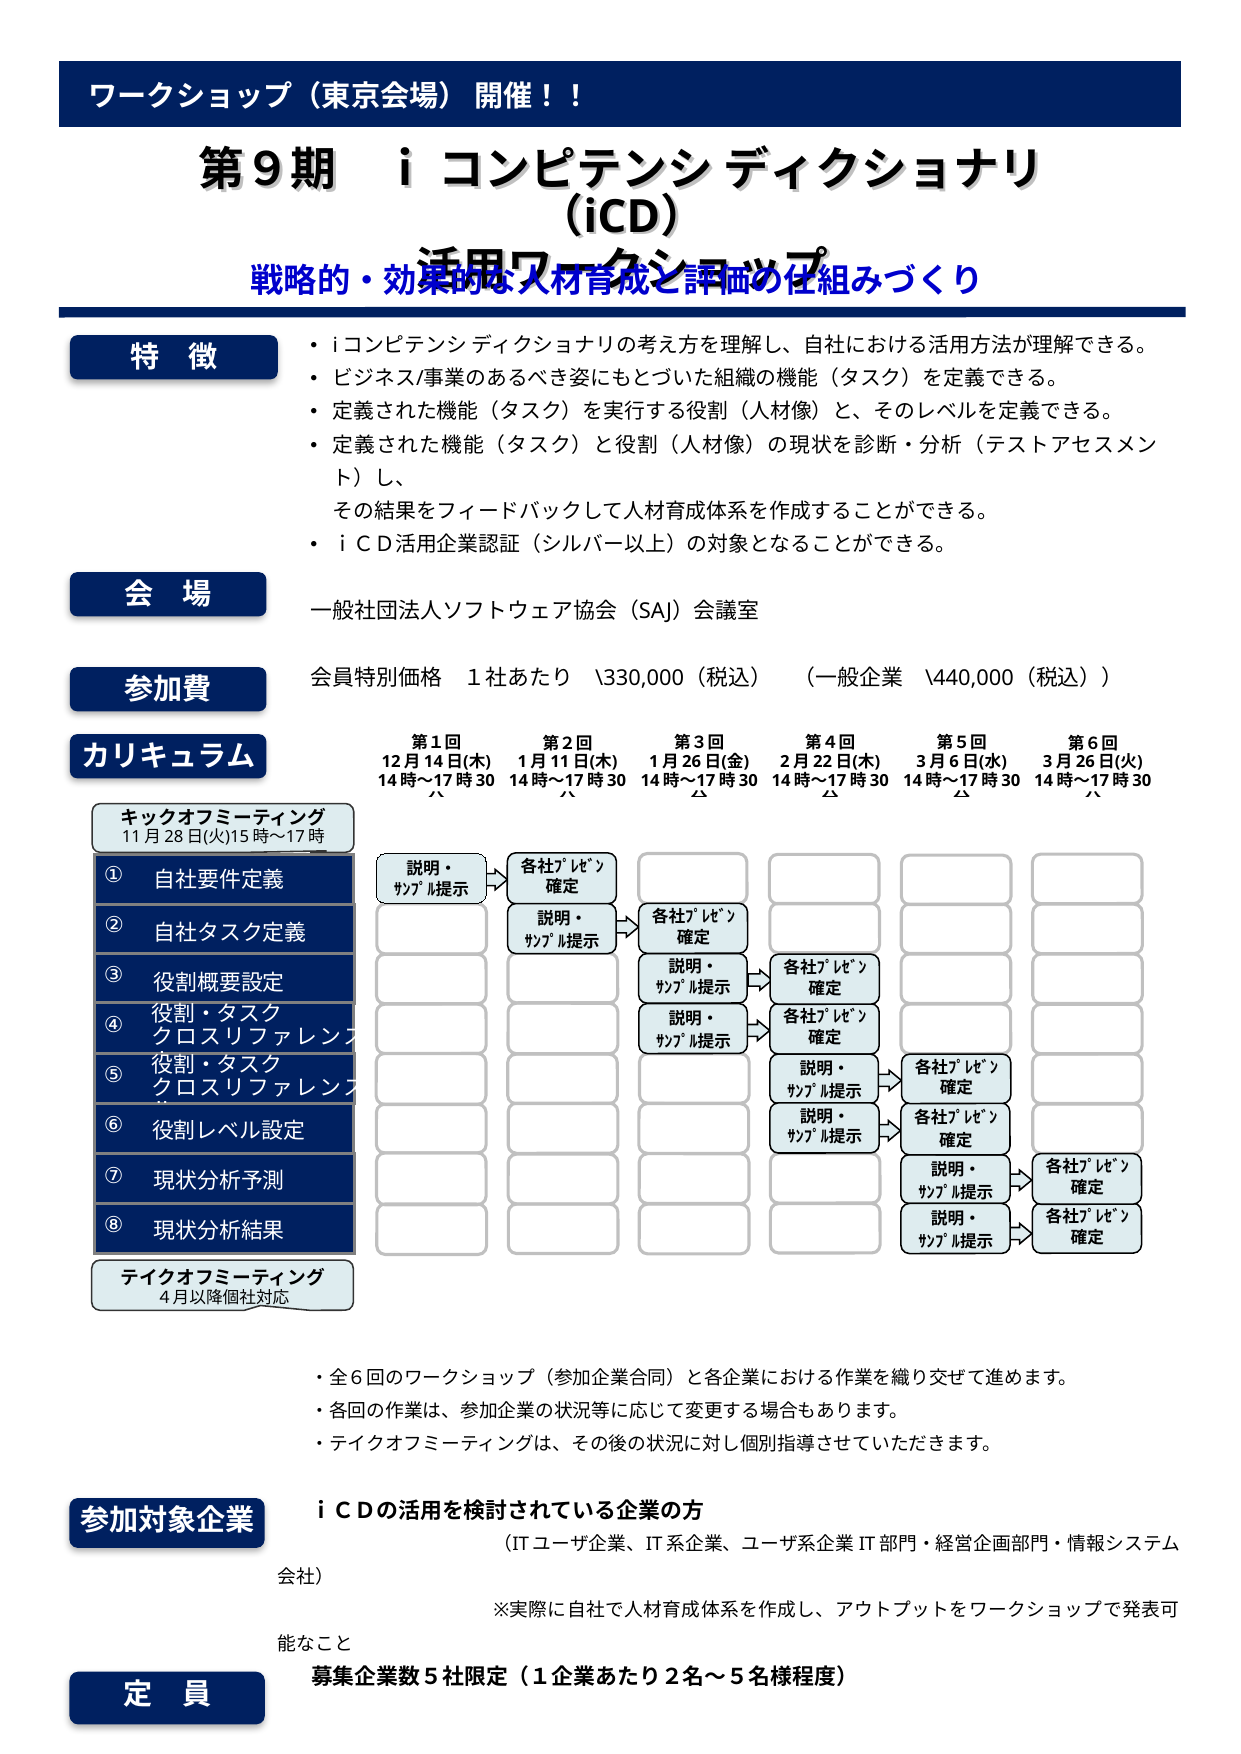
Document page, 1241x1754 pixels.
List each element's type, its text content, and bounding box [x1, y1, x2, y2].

list 定義された機能（タスク）を実行する役割（人材像）と、そのレベルを定義できる。 [310, 393, 1181, 426]
list ｉＣＤ活用企業認証（シルバー以上）の対象となることができる。 [310, 526, 1160, 559]
list ビジネス/事業のあるべき姿にもとづいた組織の機能（タスク）を定義できる。 [310, 360, 1181, 393]
text ・テイクオフミーティングは、その後の状況に対し個別指導させていただきます。 [310, 1426, 1181, 1459]
list 定義された機能（タスク）と役割（人材像）の現状を診断・分析（テストアセスメント）し、 [310, 426, 1160, 493]
text 会員特別価格 １社あたり \330,000（税込） （一般企業 \440,000（税込）） [234, 659, 1181, 692]
text 募集企業数５社限定（１企業あたり２名～５名様程度） [190, 1658, 1181, 1692]
text ・各回の作業は、参加企業の状況等に応じて変更する場合もあります。 [310, 1392, 1181, 1426]
text 一般社団法人ソフトウェア協会（SAJ）会議室 [59, 593, 1181, 626]
text （ITユーザ企業、IT系企業、ユーザ系企業IT部門・経営企画部門・情報システム会社） [278, 1525, 1181, 1592]
text ｉＣＤの活用を検討されている企業の方 [59, 1492, 1181, 1525]
list iコンピテンシ ディクショナリの考え方を理解し、自社における活用方法が理解できる。 [310, 327, 1181, 360]
text ・全６回のワークショップ（参加企業合同）と各企業における作業を織り交ぜて進めます。 [310, 1359, 1181, 1392]
text その結果をフィードバックして人材育成体系を作成することができる。 [332, 493, 1160, 526]
text ※実際に自社で人材育成体系を作成し、アウトプットをワークショップで発表可能なこと [278, 1592, 1181, 1658]
text ワークショップ（東京会場） 開催！！ [59, 61, 1181, 127]
